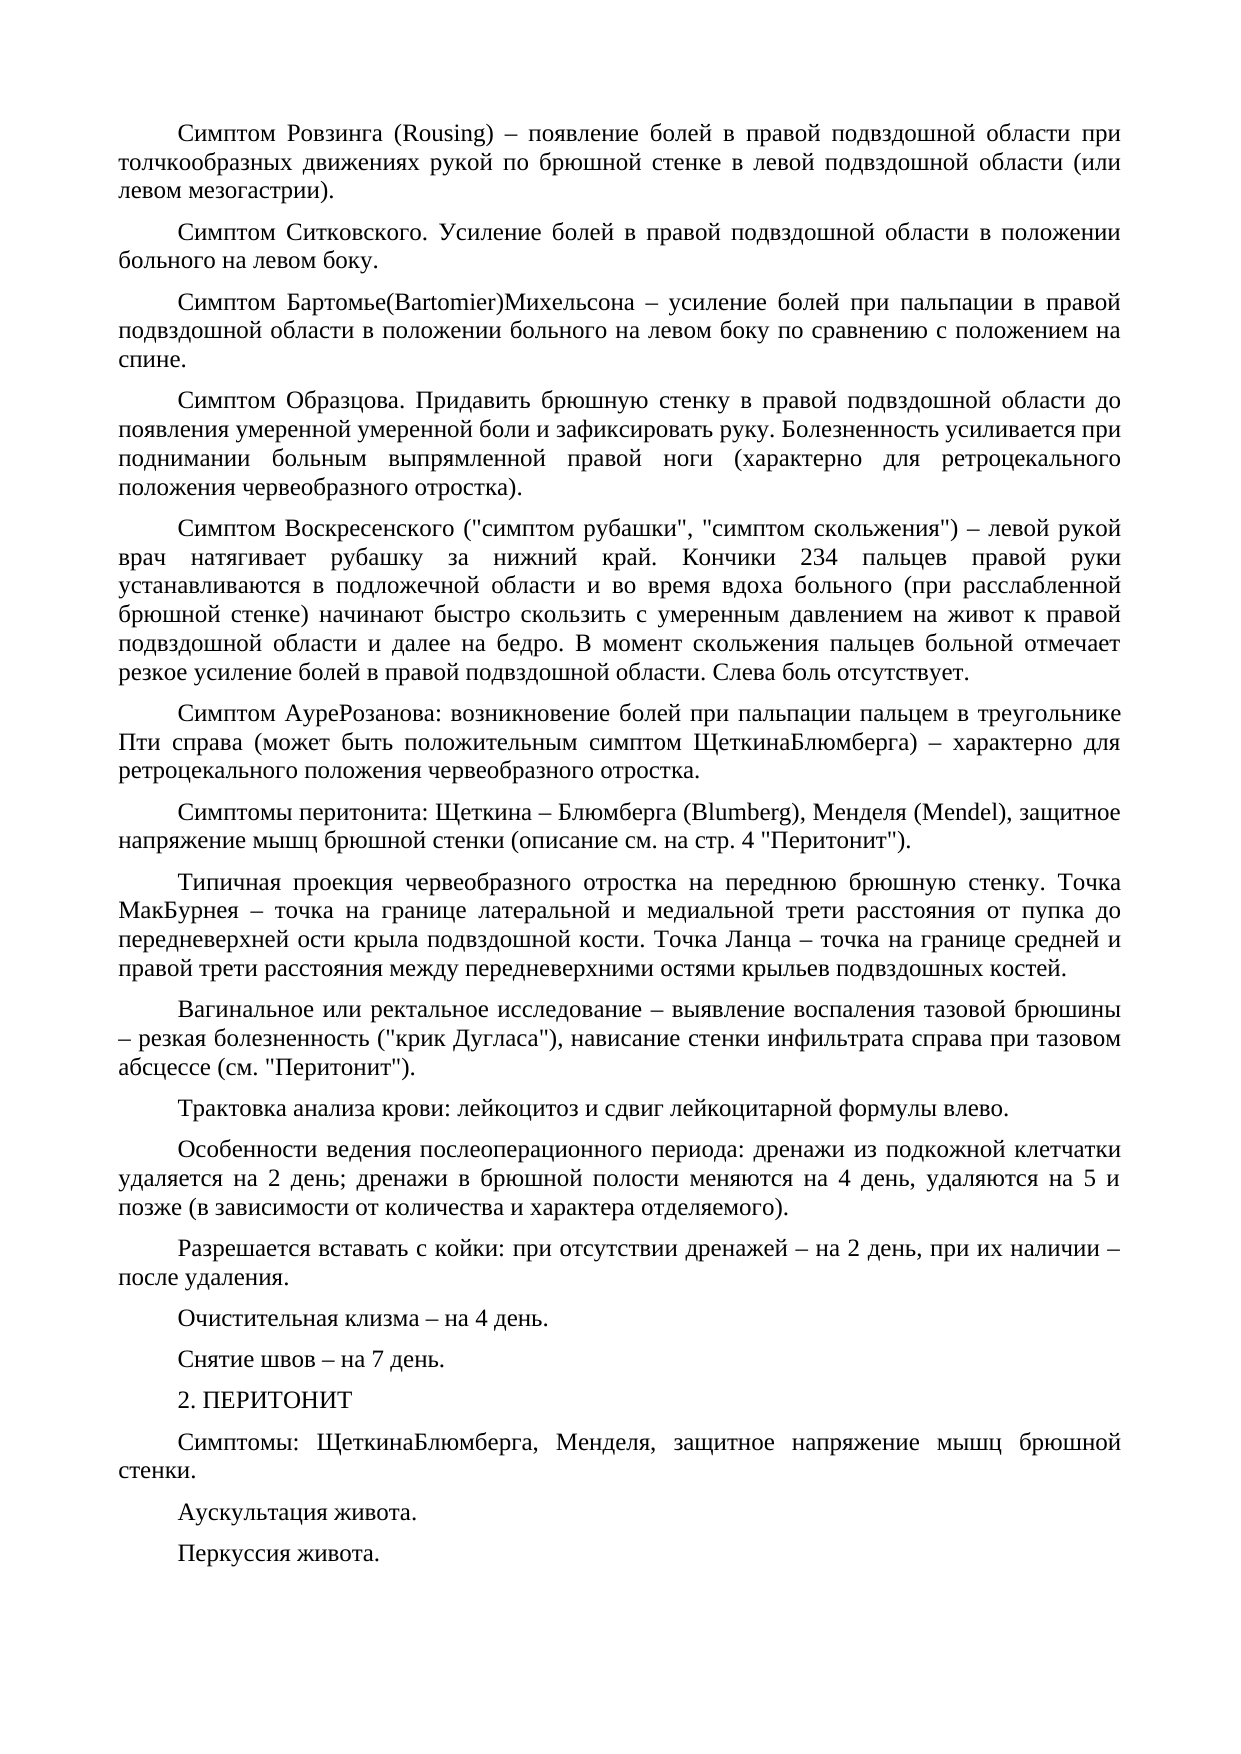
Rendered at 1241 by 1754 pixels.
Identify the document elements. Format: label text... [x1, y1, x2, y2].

text 2. ПЕРИТОНИТ [118, 1386, 1122, 1414]
text Вагинальное или ректальное исследование – выявление воспаления тазовой брюшины – резкая болезненность ("крик Дугласа"), нависание стенки инфильтрата справа при тазовом абсцессе (см. "Перитонит"). [118, 994, 1122, 1081]
text Симптомы перитонита: Щеткина – Блюмберга (Blumberg), Менделя (Mendel), защитное напряжение мышц брюшной стенки (описание см. на стр. 4 "Перитонит"). [118, 797, 1122, 854]
text Симптом Ровзинга (Rousing) – появление болей в правой подвздошной области при толчкообразных движениях рукой по брюшной стенке в левой подвздошной области (или левом мезогастрии). [118, 118, 1122, 204]
text Трактовка анализа крови: лейкоцитоз и сдвиг лейкоцитарной формулы влево. [118, 1093, 1122, 1122]
text Симптом Бартомье(Bartomier)Михельсона – усиление болей при пальпации в правой подвздошной области в положении больного на левом боку по сравнению с положением на спине. [118, 287, 1122, 373]
text Симптом АуреРозанова: возникновение болей при пальпации пальцем в треугольнике Пти справа (может быть положительным симптом ЩеткинаБлюмберга) – характерно для ретроцекального положения червеобразного отростка. [118, 698, 1122, 784]
text Перкуссия живота. [118, 1538, 1122, 1567]
text Очистительная клизма – на 4 день. [118, 1303, 1122, 1332]
text Снятие швов – на 7 день. [118, 1344, 1122, 1373]
text Симптом Образцова. Придавить брюшную стенку в правой подвздошной области до появления умеренной умеренной боли и зафиксировать руку. Болезненность усиливается при поднимании больным выпрямленной правой ноги (характерно для ретроцекального положения червеобразного отростка). [118, 386, 1122, 501]
text Типичная проекция червеобразного отростка на переднюю брюшную стенку. Точка МакБурнея – точка на границе латеральной и медиальной трети расстояния от пупка до передневерхней ости крыла подвздошной кости. Точка Ланца – точка на границе средней и правой трети расстояния между передневерхними остями крыльев подвздошных костей. [118, 867, 1122, 982]
text Симптом Воскресенского ("симптом рубашки", "симптом скольжения") – левой рукой врач натягивает рубашку за нижний край. Кончики 234 пальцев правой руки устанавливаются в подложечной области и во время вдоха больного (при расслабленной брюшной стенке) начинают быстро скользить с умеренным давлением на живот к правой подвздошной области и далее на бедро. В момент скольжения пальцев больной отмечает резкое усиление болей в правой подвздошной области. Слева боль отсутствует. [118, 513, 1122, 686]
text Симптом Ситковского. Усиление болей в правой подвздошной области в положении больного на левом боку. [118, 217, 1122, 274]
text Разрешается вставать с койки: при отсутствии дренажей – на 2 день, при их наличии – после удаления. [118, 1233, 1122, 1291]
text Аускультация живота. [118, 1497, 1122, 1526]
text Симптомы: ЩеткинаБлюмберга, Менделя, защитное напряжение мышц брюшной стенки. [118, 1427, 1122, 1484]
text Особенности ведения послеоперационного периода: дренажи из подкожной клетчатки удаляется на 2 день; дренажи в брюшной полости меняются на 4 день, удаляются на 5 и позже (в зависимости от количества и характера отделяемого). [118, 1134, 1122, 1221]
